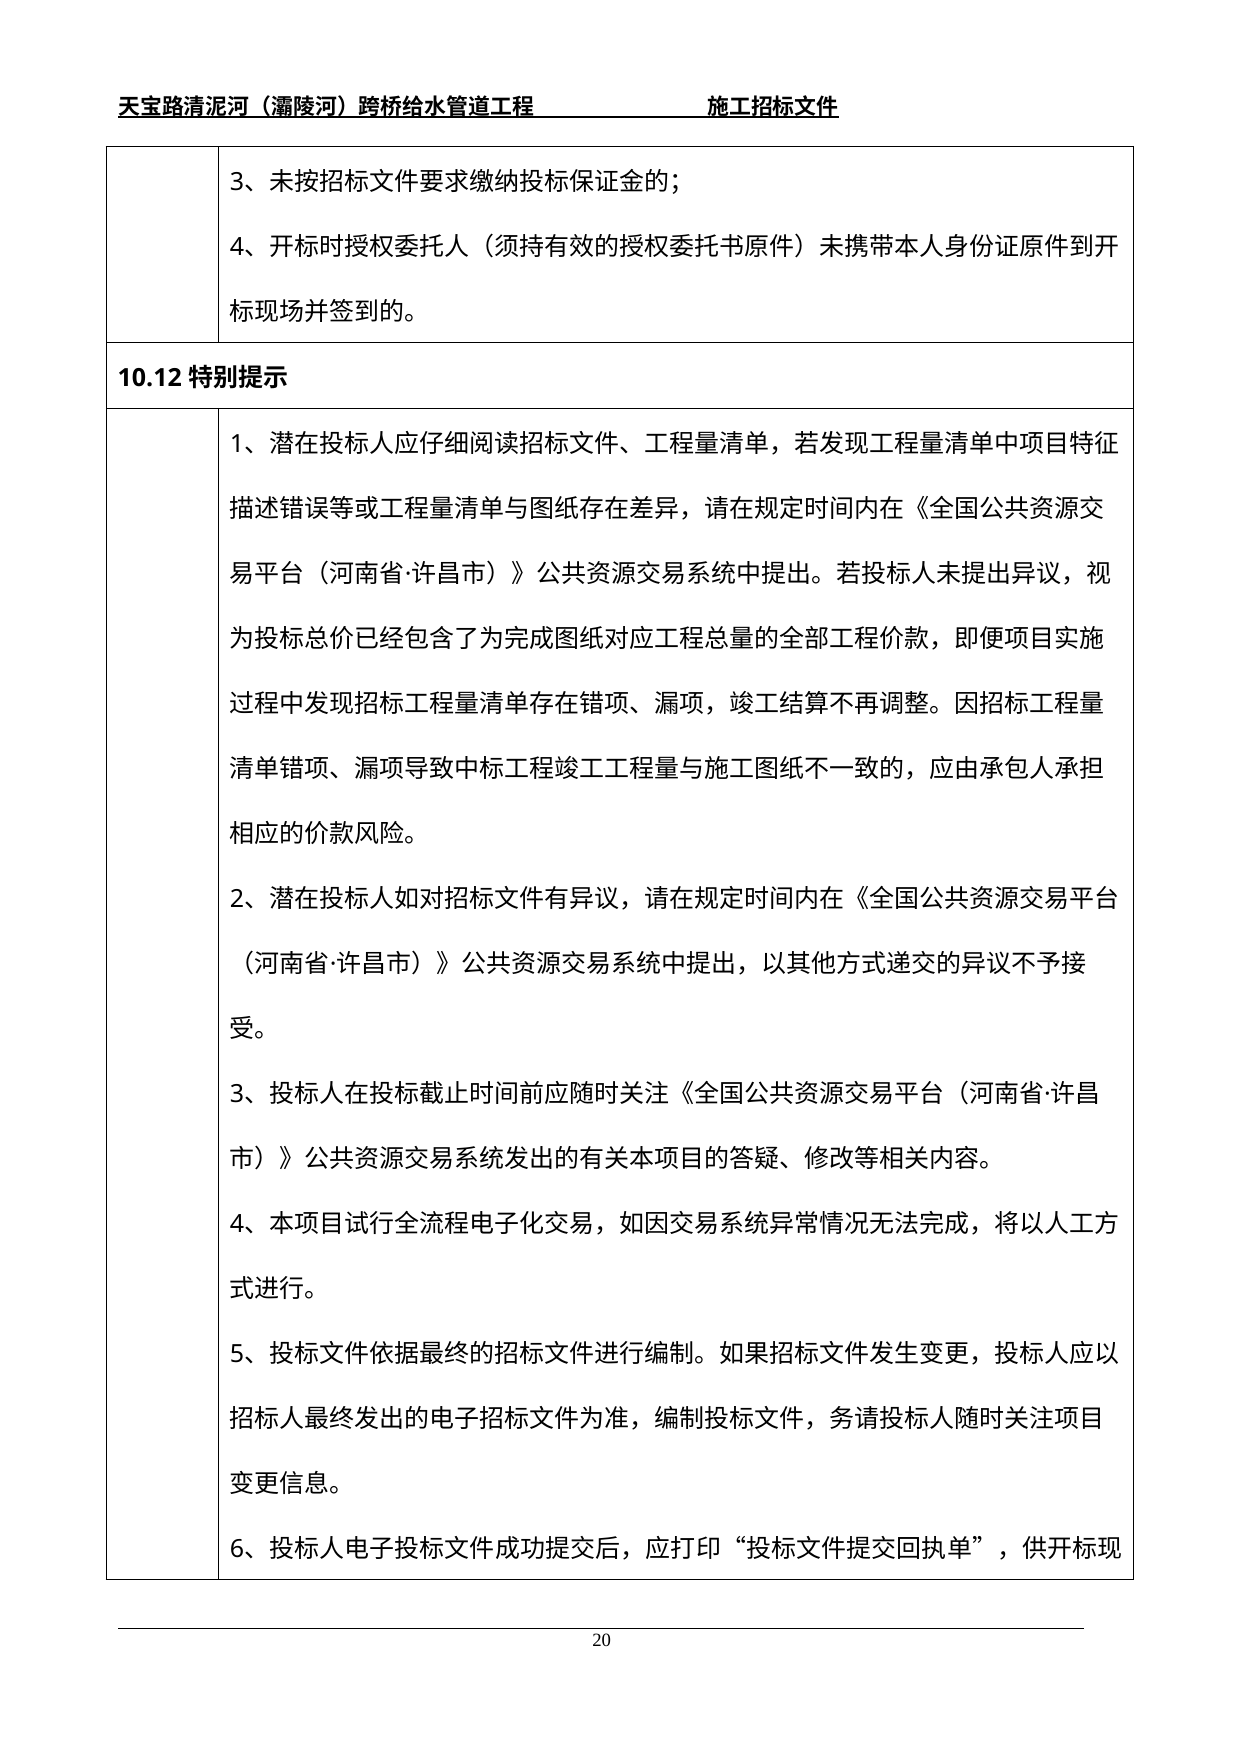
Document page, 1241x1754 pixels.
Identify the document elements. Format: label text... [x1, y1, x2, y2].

table_cell 10.12 特别提示 [107, 343, 1133, 408]
table_cell [107, 409, 218, 1579]
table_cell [219, 409, 1133, 1579]
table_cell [219, 147, 1133, 342]
table_cell [107, 147, 218, 342]
